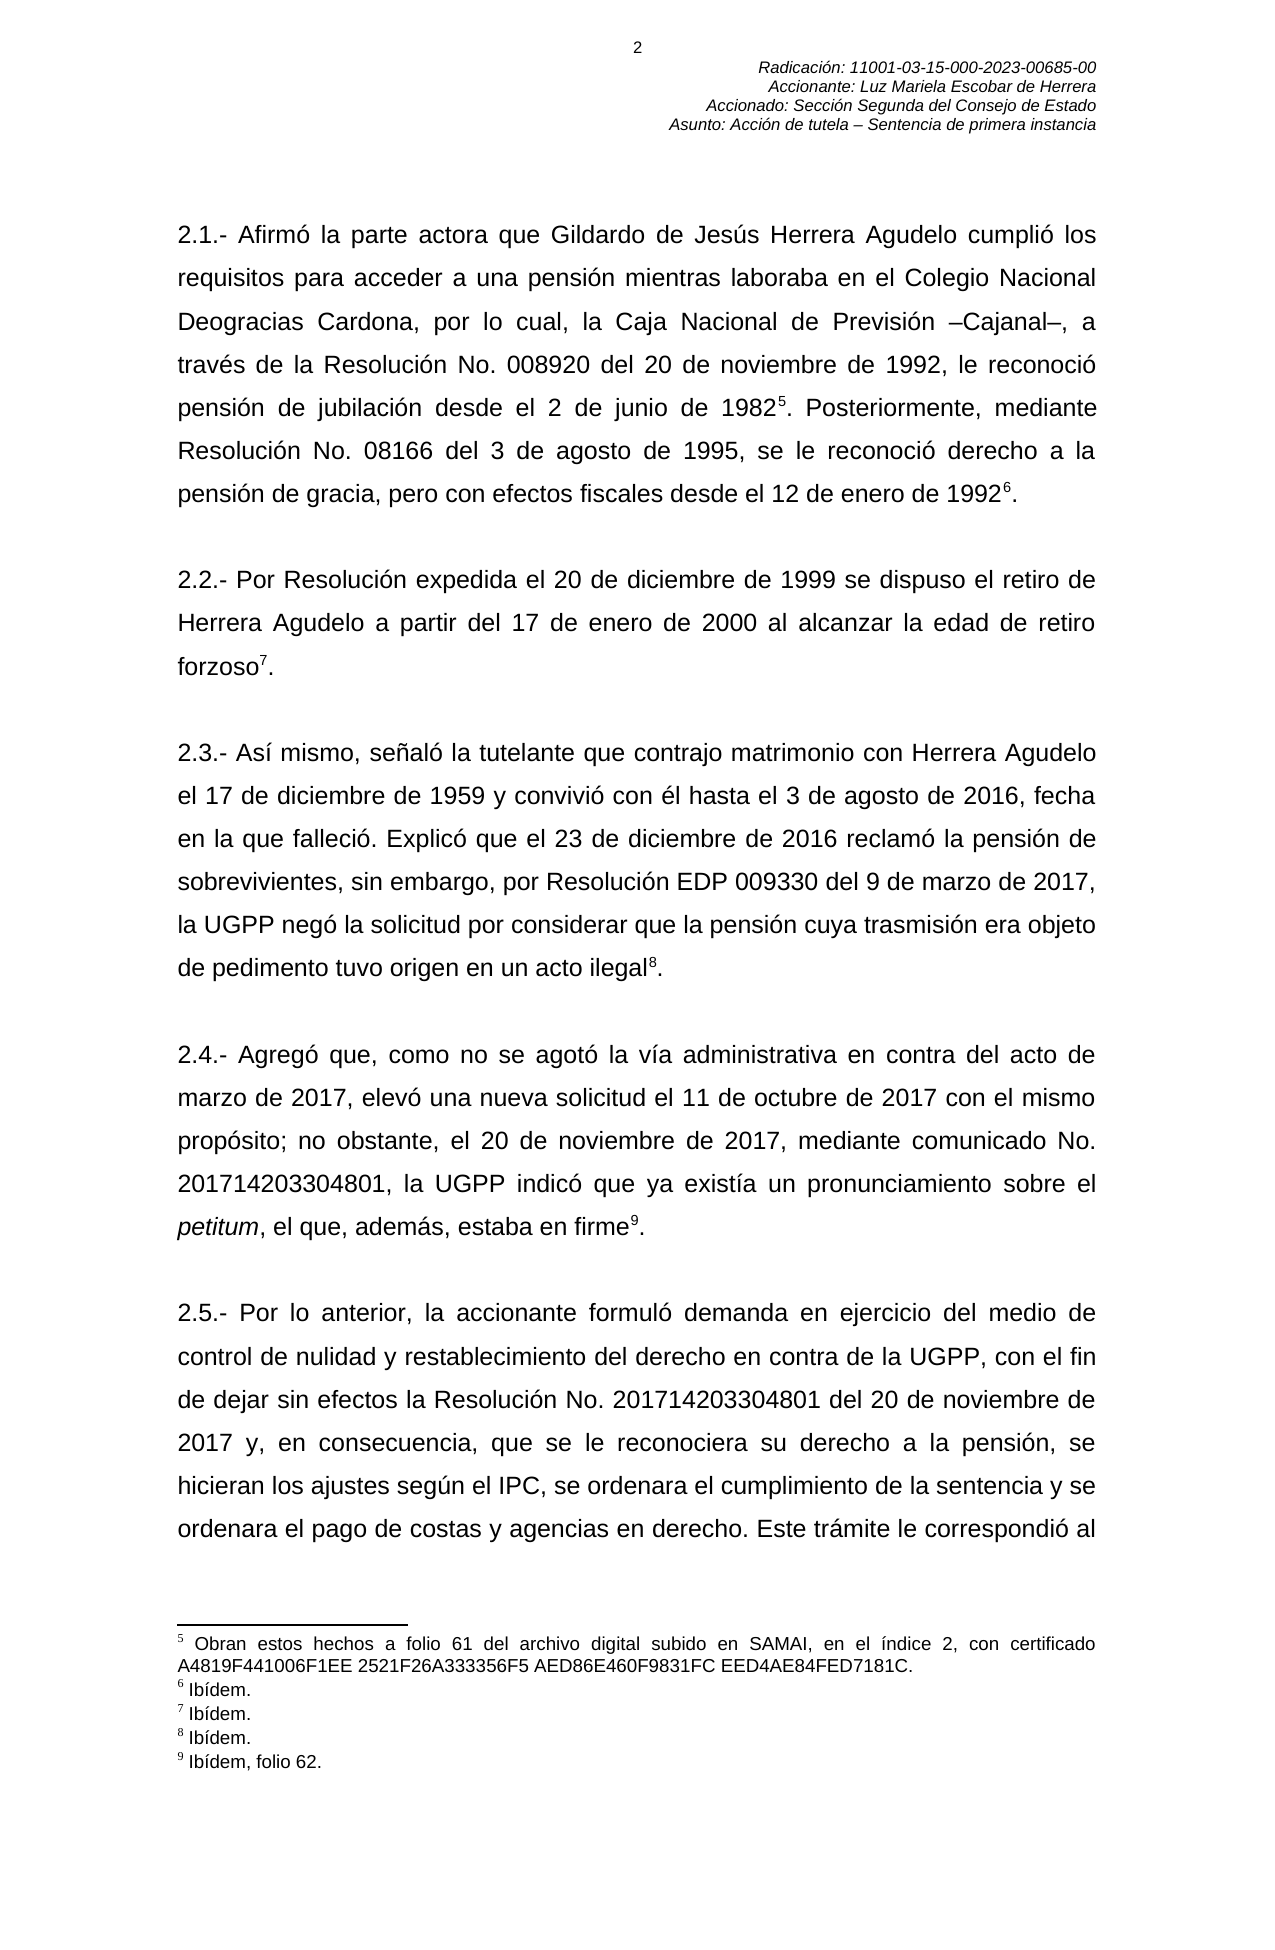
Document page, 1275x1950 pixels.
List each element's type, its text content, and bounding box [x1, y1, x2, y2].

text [177, 1298, 1098, 1543]
text 2.1.- Afirmó la parte actora que Gildardo de Jesús Herrera Agudelo cumplió los requisitos para acceder a una pensión mientras laboraba en el Colegio Nacional Deogracias Cardona, por lo cual, la Caja Nacional de Previsión –Cajanal–, a través de la Resolución No. 008920 del 20 de noviembre de 1992, le reconoció pensión de jubilación desde el 2 de junio de 1982. Posteriormente, mediante Resolución No. 08166 del 3 de agosto de 1995, se le reconoció derecho a la pensión de gracia, pero con efectos fiscales desde el 12 de enero de 1992. [177, 220, 1098, 508]
text 2.4.- Agregó que, como no se agotó la vía administrativa en contra del acto de marzo de 2017, elevó una nueva solicitud el 11 de octubre de 2017 con el mismo propósito; no obstante, el 20 de noviembre de 2017, mediante comunicado No. 201714203304801, la UGPP indicó que ya existía un pronunciamiento sobre el petitum, el que, además, estaba en firme. [177, 1040, 1098, 1241]
text 2.3.- Así mismo, señaló la tutelante que contrajo matrimonio con Herrera Agudelo el 17 de diciembre de 1959 y convivió con él hasta el 3 de agosto de 2016, fecha en la que falleció. Explicó que el 23 de diciembre de 2016 reclamó la pensión de sobrevivientes, sin embargo, por Resolución EDP 009330 del 9 de marzo de 2017, la UGPP negó la solicitud por considerar que la pensión cuya trasmisión era objeto de pedimento tuvo origen en un acto ilegal. [177, 738, 1098, 982]
text 2.2.- Por Resolución expedida el 20 de diciembre de 1999 se dispuso el retiro de Herrera Agudelo a partir del 17 de enero de 2000 al alcanzar la edad de retiro forzoso. [177, 565, 1098, 680]
